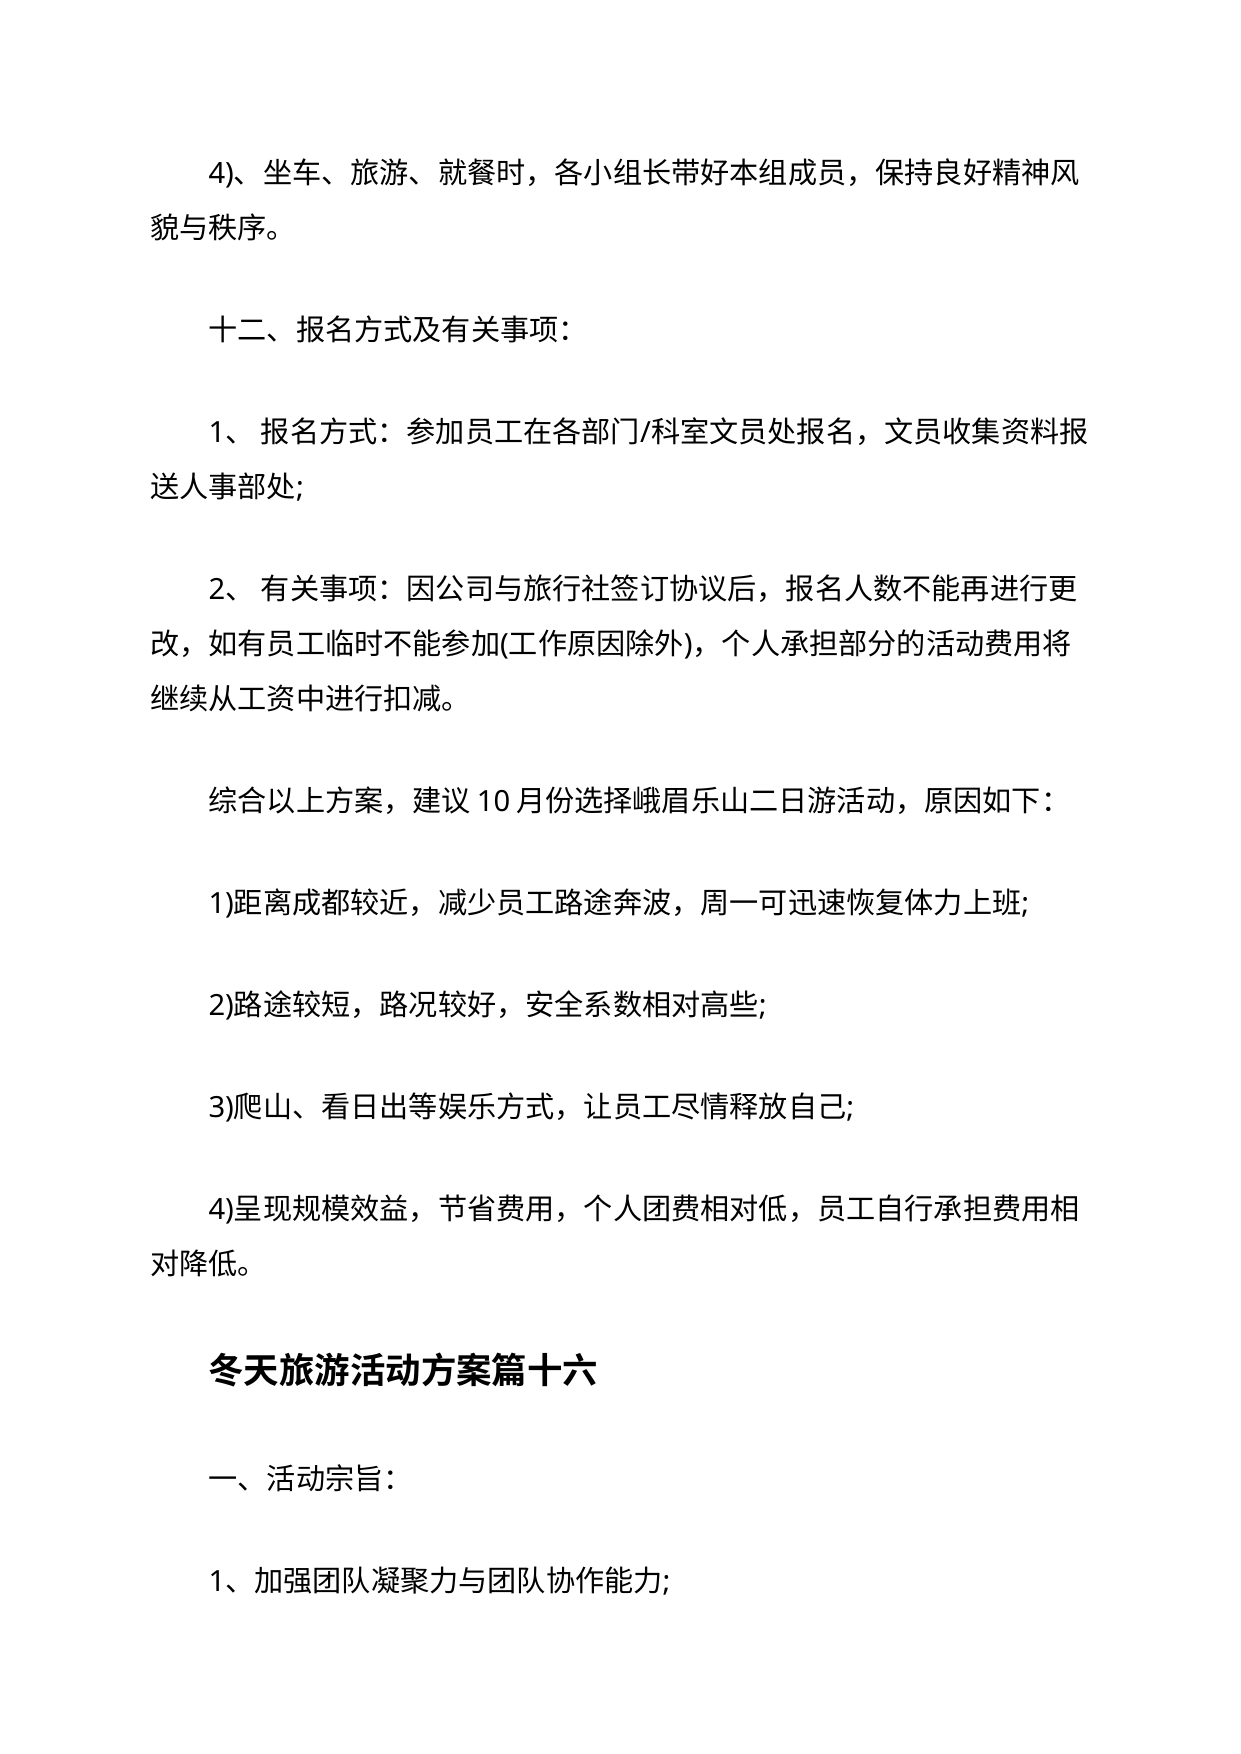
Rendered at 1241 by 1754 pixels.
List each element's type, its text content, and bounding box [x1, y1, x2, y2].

text 1、 报名方式：参加员工在各部门/科室文员处报名，文员收集资料报送人事部处; [150, 408, 1090, 506]
text 冬天旅游活动方案篇十六 [150, 1342, 1090, 1393]
text 十二、报名方式及有关事项： [150, 307, 1090, 349]
text 1、加强团队凝聚力与团队协作能力; [150, 1557, 1090, 1599]
text 3)爬山、看日出等娱乐方式，让员工尽情释放自己; [150, 1083, 1090, 1126]
text 一、活动宗旨： [150, 1455, 1090, 1498]
text 2)路途较短，路况较好，安全系数相对高些; [150, 981, 1090, 1024]
text 4)、坐车、旅游、就餐时，各小组长带好本组成员，保持良好精神风貌与秩序。 [150, 150, 1090, 247]
text 综合以上方案，建议10月份选择峨眉乐山二日游活动，原因如下： [150, 777, 1090, 820]
text 4)呈现规模效益，节省费用，个人团费相对低，员工自行承担费用相对降低。 [150, 1185, 1090, 1282]
text 2、 有关事项：因公司与旅行社签订协议后，报名人数不能再进行更改，如有员工临时不能参加(工作原因除外)，个人承担部分的活动费用将继续从工资中进行扣减。 [150, 566, 1090, 718]
text 1)距离成都较近，减少员工路途奔波，周一可迅速恢复体力上班; [150, 879, 1090, 922]
